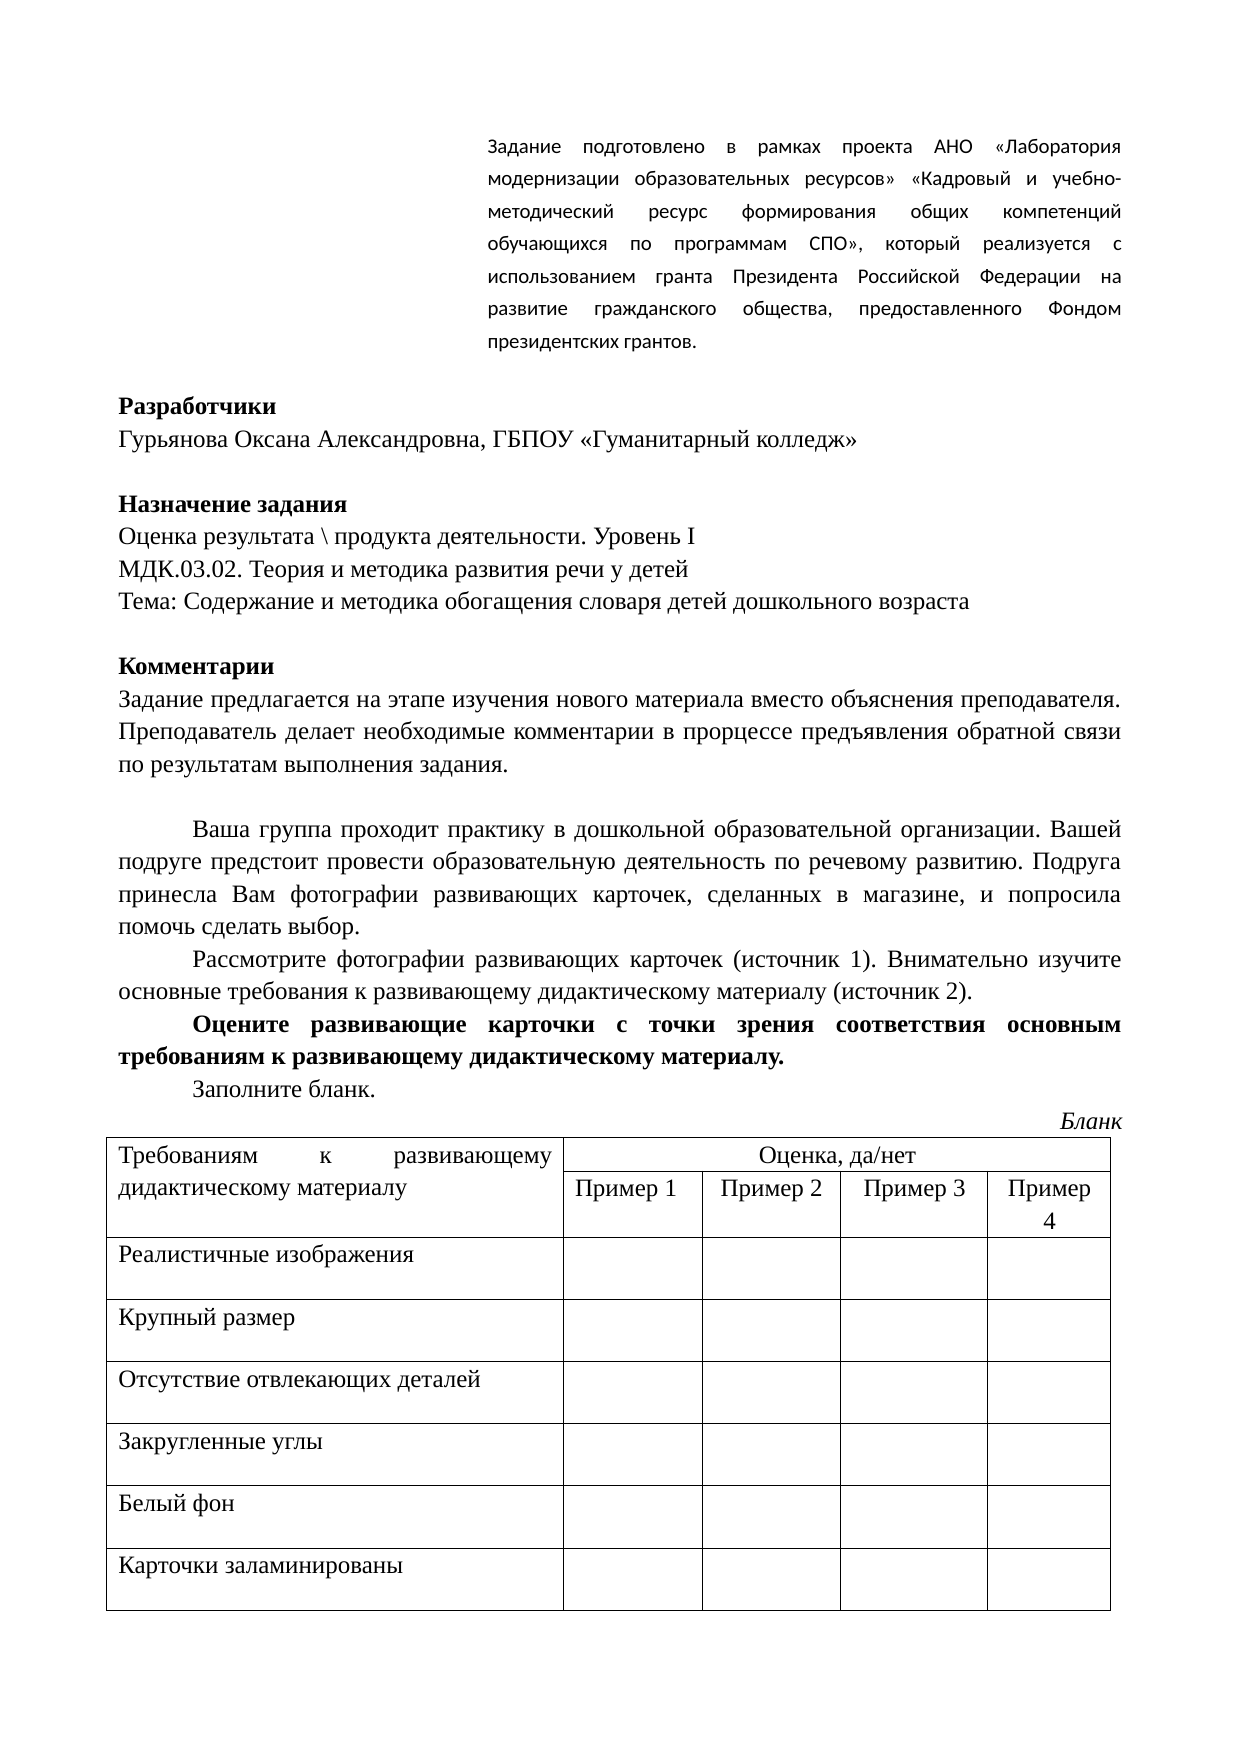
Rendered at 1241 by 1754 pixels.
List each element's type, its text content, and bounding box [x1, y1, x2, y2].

text Бланк [118, 1104, 1122, 1137]
table_cell Закругленные углы [107, 1424, 563, 1485]
table_cell [841, 1238, 987, 1299]
table_cell [703, 1362, 840, 1423]
table_cell [988, 1549, 1110, 1610]
text Гурьянова Оксана Александровна, ГБПОУ «Гуманитарный колледж» [118, 422, 1122, 454]
table_cell [564, 1549, 702, 1610]
table_cell [988, 1424, 1110, 1485]
table_cell Белый фон [107, 1486, 563, 1547]
text МДК.03.02. Теория и методика развития речи у детей [118, 552, 1122, 584]
table_header Оценка, да/нет [564, 1138, 1110, 1171]
table_cell [564, 1300, 702, 1361]
table_cell [841, 1300, 987, 1361]
table_cell Пример 1 [564, 1172, 702, 1237]
table_cell Пример 4 [988, 1172, 1110, 1237]
table_cell [564, 1486, 702, 1547]
table_cell [841, 1549, 987, 1610]
table_cell Пример 3 [841, 1172, 987, 1237]
table_cell [841, 1486, 987, 1547]
table_cell [841, 1362, 987, 1423]
table_cell Крупный размер [107, 1300, 563, 1361]
table_cell Реалистичные изображения [107, 1238, 563, 1299]
text Комментарии [118, 649, 1122, 682]
table_cell [703, 1238, 840, 1299]
text Ваша группа проходит практику в дошкольной образовательной организации. Вашей подруге предстоит провести образовательную деятельность по речевому развитию. Подруга принесла Вам фотографии развивающих карточек, сделанных в магазине, и попросила помочь сделать выбор. [118, 812, 1122, 942]
table_cell [988, 1486, 1110, 1547]
table_cell [703, 1300, 840, 1361]
table_cell [988, 1362, 1110, 1423]
table_cell [564, 1424, 702, 1485]
table_cell [564, 1362, 702, 1423]
text Тема: Содержание и методика обогащения словаря детей дошкольного возраста [118, 584, 1122, 617]
table_cell [988, 1238, 1110, 1299]
text Заполните бланк. [118, 1072, 1122, 1104]
table_header Требованиям к развивающему дидактическому материалу [107, 1138, 563, 1237]
text Задание предлагается на этапе изучения нового материала вместо объяснения преподавателя. Преподаватель делает необходимые комментарии в прорцессе предъявления обратной связи по результатам выполнения задания. [118, 682, 1122, 779]
table_cell [988, 1300, 1110, 1361]
table_cell [703, 1486, 840, 1547]
text Разработчики [118, 389, 1122, 422]
text Рассмотрите фотографии развивающих карточек (источник 1). Внимательно изучите основные требования к развивающему дидактическому материалу (источник 2). [118, 942, 1122, 1007]
table_cell [841, 1424, 987, 1485]
table_cell [703, 1424, 840, 1485]
table_cell [703, 1549, 840, 1610]
text Оцените развивающие карточки с точки зрения соответствия основным требованиям к развивающему дидактическому материалу. [118, 1007, 1122, 1072]
table_cell Карточки заламинированы [107, 1549, 563, 1610]
table_cell Пример 2 [703, 1172, 840, 1237]
text Задание подготовлено в рамках проекта АНО «Лаборатория модернизации образовательных ресурсов» «Кадровый и учебно-методический ресурс формирования общих компетенций обучающихся по программам СПО», который реализуется с использованием гранта Президента Российской Федерации на развитие гражданского общества, предоставленного Фондом президентских грантов. [487, 129, 1122, 357]
table_cell Отсутствие отвлекающих деталей [107, 1362, 563, 1423]
table_cell [564, 1238, 702, 1299]
text Оценка результата \ продукта деятельности. Уровень I [118, 519, 1122, 552]
text Назначение задания [118, 487, 1122, 519]
